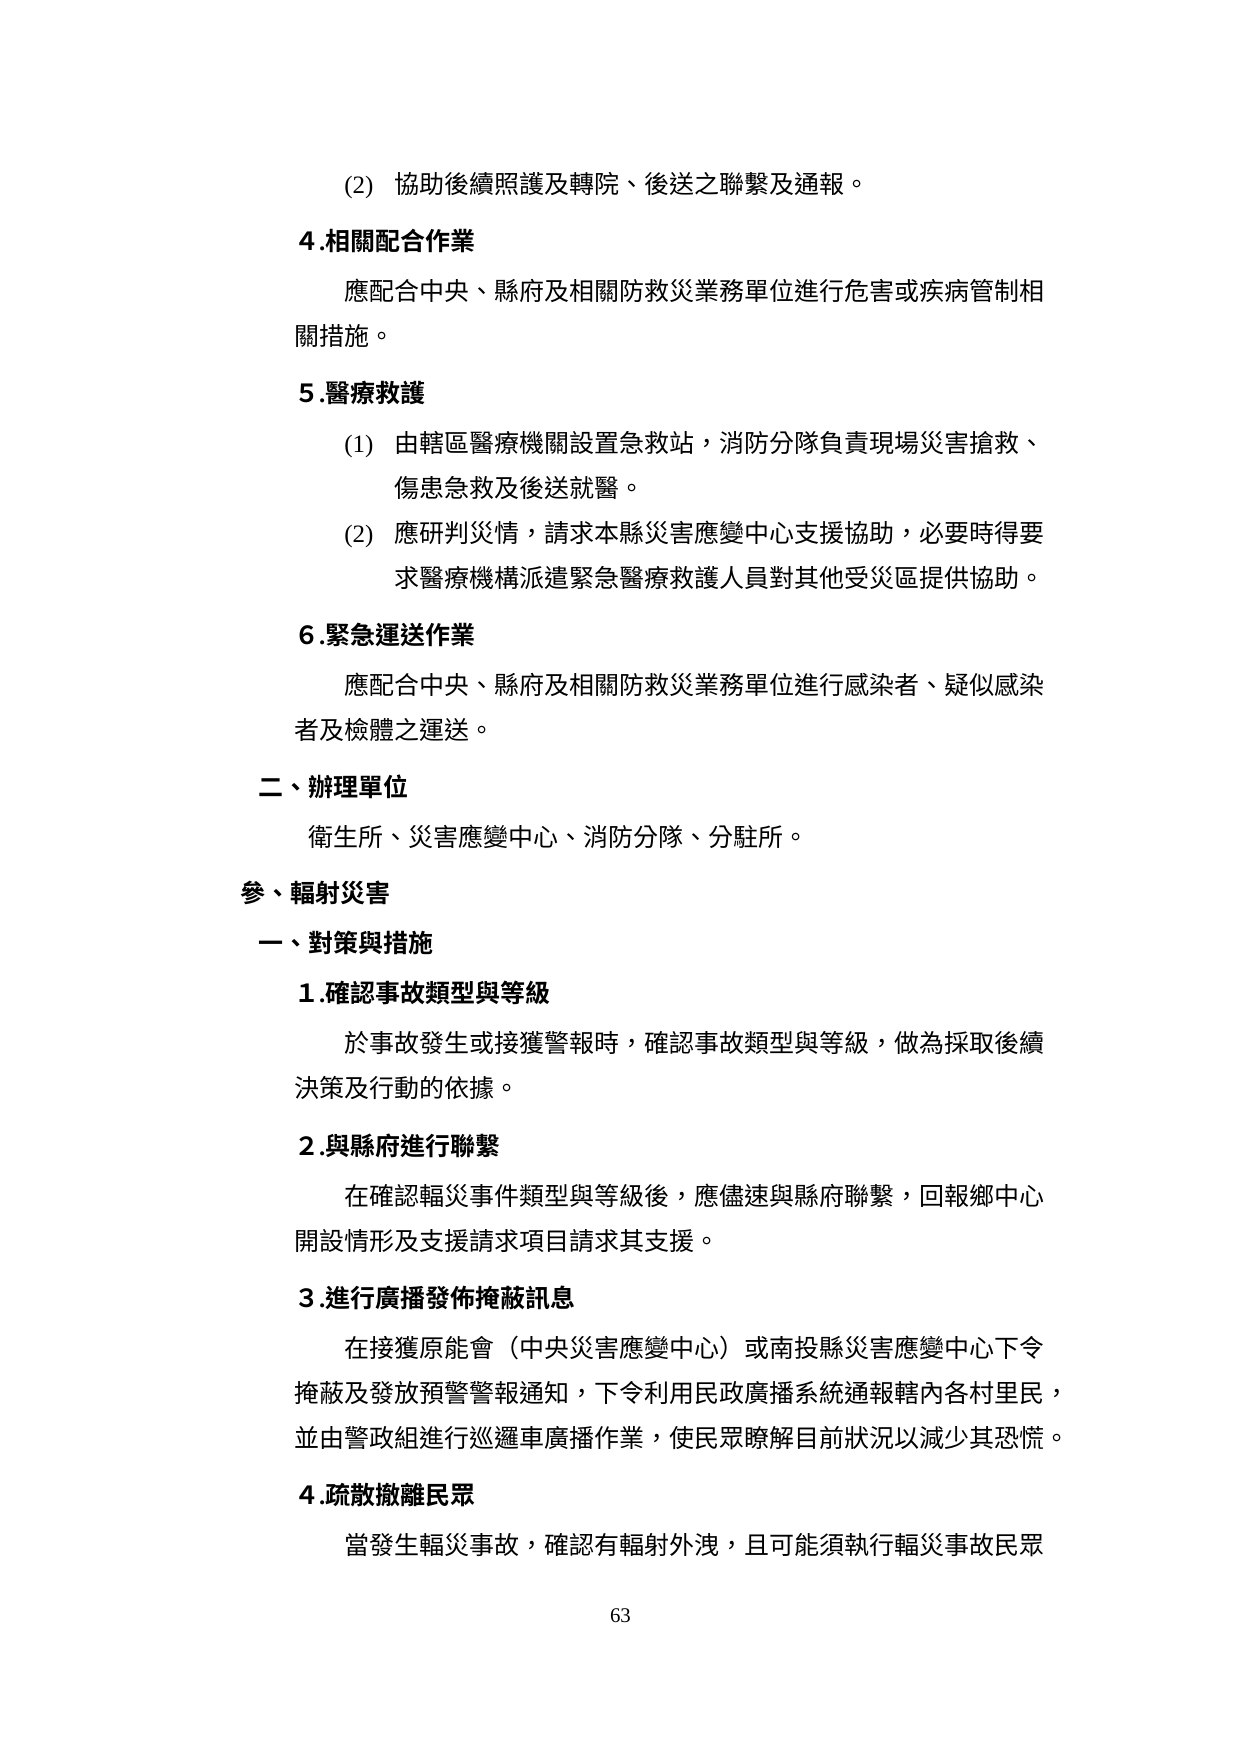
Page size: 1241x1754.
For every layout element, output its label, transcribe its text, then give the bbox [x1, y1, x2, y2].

text 在確認輻災事件類型與等級後，應儘速與縣府聯繫，回報鄉中心開設情形及支援請求項目請求其支援。 [294, 1175, 1053, 1258]
text 與縣府進行聯繫 [294, 1125, 1053, 1163]
text 辦理單位 [258, 767, 1053, 805]
list 由轄區醫療機關設置急救站，消防分隊負責現場災害搶救、傷患急救及後送就醫。 [344, 423, 1053, 506]
text 進行廣播發佈掩蔽訊息 [294, 1277, 1053, 1315]
text 疏散撤離民眾 [294, 1475, 1053, 1512]
text 在接獲原能會（中央災害應變中心）或南投縣災害應變中心下令掩蔽及發放預警警報通知，下令利用民政廣播系統通報轄內各村里民，並由警政組進行巡邏車廣播作業，使民眾瞭解目前狀況以減少其恐慌。 [294, 1327, 1053, 1455]
text 應配合中央、縣府及相關防救災業務單位進行危害或疾病管制相關措施。 [294, 271, 1053, 353]
text 衛生所、災害應變中心、消防分隊、分駐所。 [258, 817, 1053, 853]
list 相關配合作業 [294, 221, 1053, 258]
text 於事故發生或接獲警報時，確認事故類型與等級，做為採取後續決策及行動的依據。 [294, 1023, 1053, 1106]
list 協助後續照護及轉院、後送之聯繫及通報。 [344, 164, 1053, 201]
list 確認事故類型與等級 [294, 973, 1053, 1011]
list 應研判災情，請求本縣災害應變中心支援協助，必要時得要求醫療機構派遣緊急醫療救護人員對其他受災區提供協助。 [344, 513, 1053, 595]
text 對策與措施 [258, 923, 1053, 961]
text 應配合中央、縣府及相關防救災業務單位進行感染者、疑似感染者及檢體之運送。 [294, 665, 1053, 747]
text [294, 1525, 1053, 1562]
list 醫療救護 [294, 373, 1053, 411]
text 輻射災害 [241, 873, 1053, 911]
list 緊急運送作業 [294, 615, 1053, 652]
